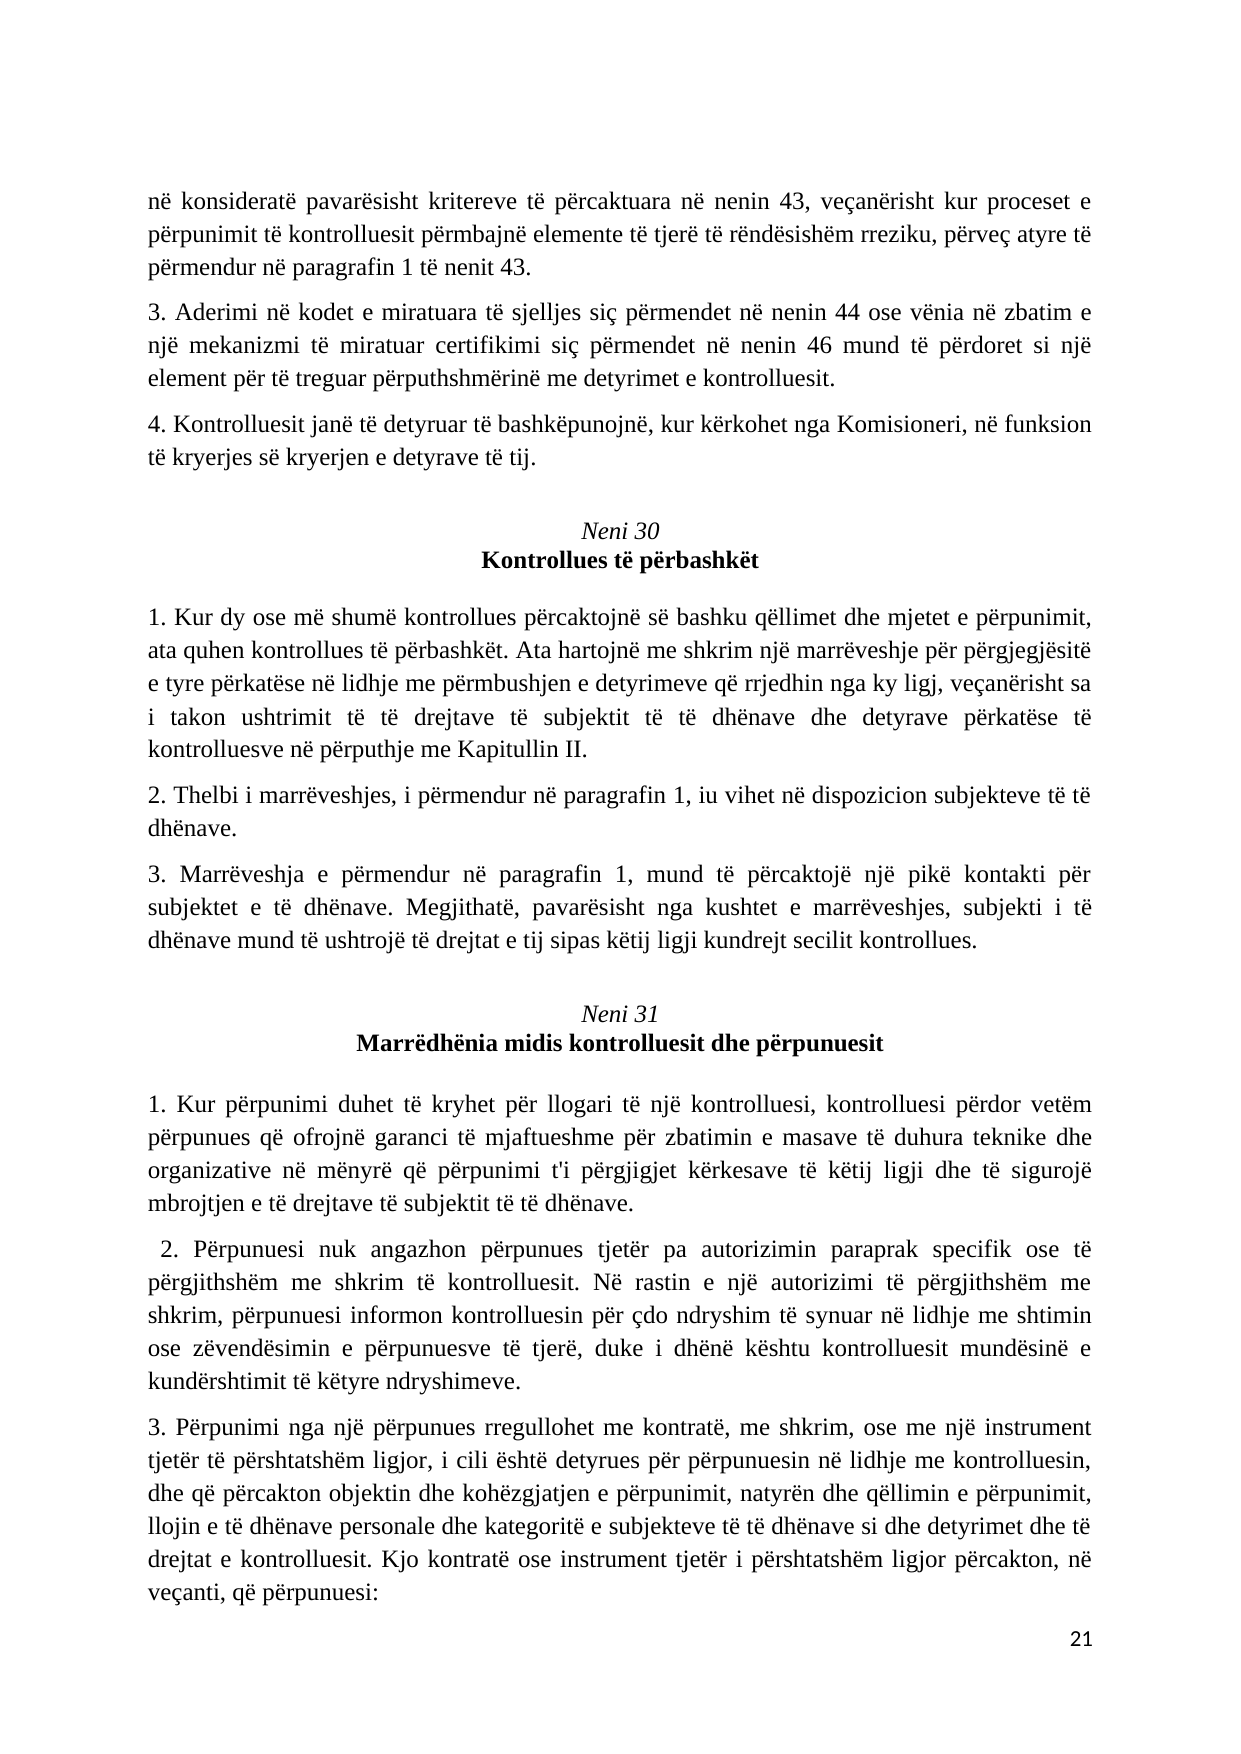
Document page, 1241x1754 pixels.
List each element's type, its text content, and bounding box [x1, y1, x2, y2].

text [148, 186, 1093, 281]
list 3. Përpunimi nga një përpunues rregullohet me kontratë, me shkrim, ose me një instrument tjetër të përshtatshëm ligjor, i cili është detyrues për përpunuesin në lidhje me kontrolluesin, dhe që përcakton objektin dhe kohëzgjatjen e përpunimit, natyrën dhe qëllimin e përpunimit, llojin e të dhënave personale dhe kategoritë e subjekteve të të dhënave si dhe detyrimet dhe të drejtat e kontrolluesit. Kjo kontratë ose instrument tjetër i përshtatshëm ligjor përcakton, në veçanti, që përpunuesi: [148, 1412, 1093, 1606]
text 1. Kur dy ose më shumë kontrollues përcaktojnë së bashku qëllimet dhe mjetet e përpunimit, ata quhen kontrollues të përbashkët. Ata hartojnë me shkrim një marrëveshje për përgjegjësitë e tyre përkatëse në lidhje me përmbushjen e detyrimeve që rrjedhin nga ky ligj, veçanërisht sa i takon ushtrimit të të drejtave të subjektit të të dhënave dhe detyrave përkatëse të kontrolluesve në përputhje me Kapitullin II. [148, 602, 1093, 763]
text 4. Kontrolluesit janë të detyruar të bashkëpunojnë, kur kërkohet nga Komisioneri, në funksion të kryerjes së kryerjen e detyrave të tij. [148, 409, 1093, 471]
text 2. Thelbi i marrëveshjes, i përmendur në paragrafin 1, iu vihet në dispozicion subjekteve të të dhënave. [148, 780, 1093, 842]
text Kontrollues të përbashkët [148, 545, 1093, 574]
list 1. Kur përpunimi duhet të kryhet për llogari të një kontrolluesi, kontrolluesi përdor vetëm përpunues që ofrojnë garanci të mjaftueshme për zbatimin e masave të duhura teknike dhe organizative në mënyrë që përpunimi t'i përgjigjet kërkesave të këtij ligji dhe të sigurojë mbrojtjen e të drejtave të subjektit të të dhënave. [148, 1089, 1093, 1217]
text Neni 30 [148, 516, 1093, 545]
list 2. Përpunuesi nuk angazhon përpunues tjetër pa autorizimin paraprak specifik ose të përgjithshëm me shkrim të kontrolluesit. Në rastin e një autorizimi të përgjithshëm me shkrim, përpunuesi informon kontrolluesin për çdo ndryshim të synuar në lidhje me shtimin ose zëvendësimin e përpunuesve të tjerë, duke i dhënë kështu kontrolluesit mundësinë e kundërshtimit të këtyre ndryshimeve. [148, 1234, 1093, 1395]
list Neni 31 [148, 999, 1093, 1028]
list Marrëdhënia midis kontrolluesit dhe përpunuesit [148, 1028, 1093, 1056]
text 3. Marrëveshja e përmendur në paragrafin 1, mund të përcaktojë një pikë kontakti për subjektet e të dhënave. Megjithatë, pavarësisht nga kushtet e marrëveshjes, subjekti i të dhënave mund të ushtrojë të drejtat e tij sipas këtij ligji kundrejt secilit kontrollues. [148, 859, 1093, 953]
text 3. Aderimi në kodet e miratuara të sjelljes siç përmendet në nenin 44 ose vënia në zbatim e një mekanizmi të miratuar certifikimi siç përmendet në nenin 46 mund të përdoret si një element për të treguar përputhshmërinë me detyrimet e kontrolluesit. [148, 297, 1093, 392]
